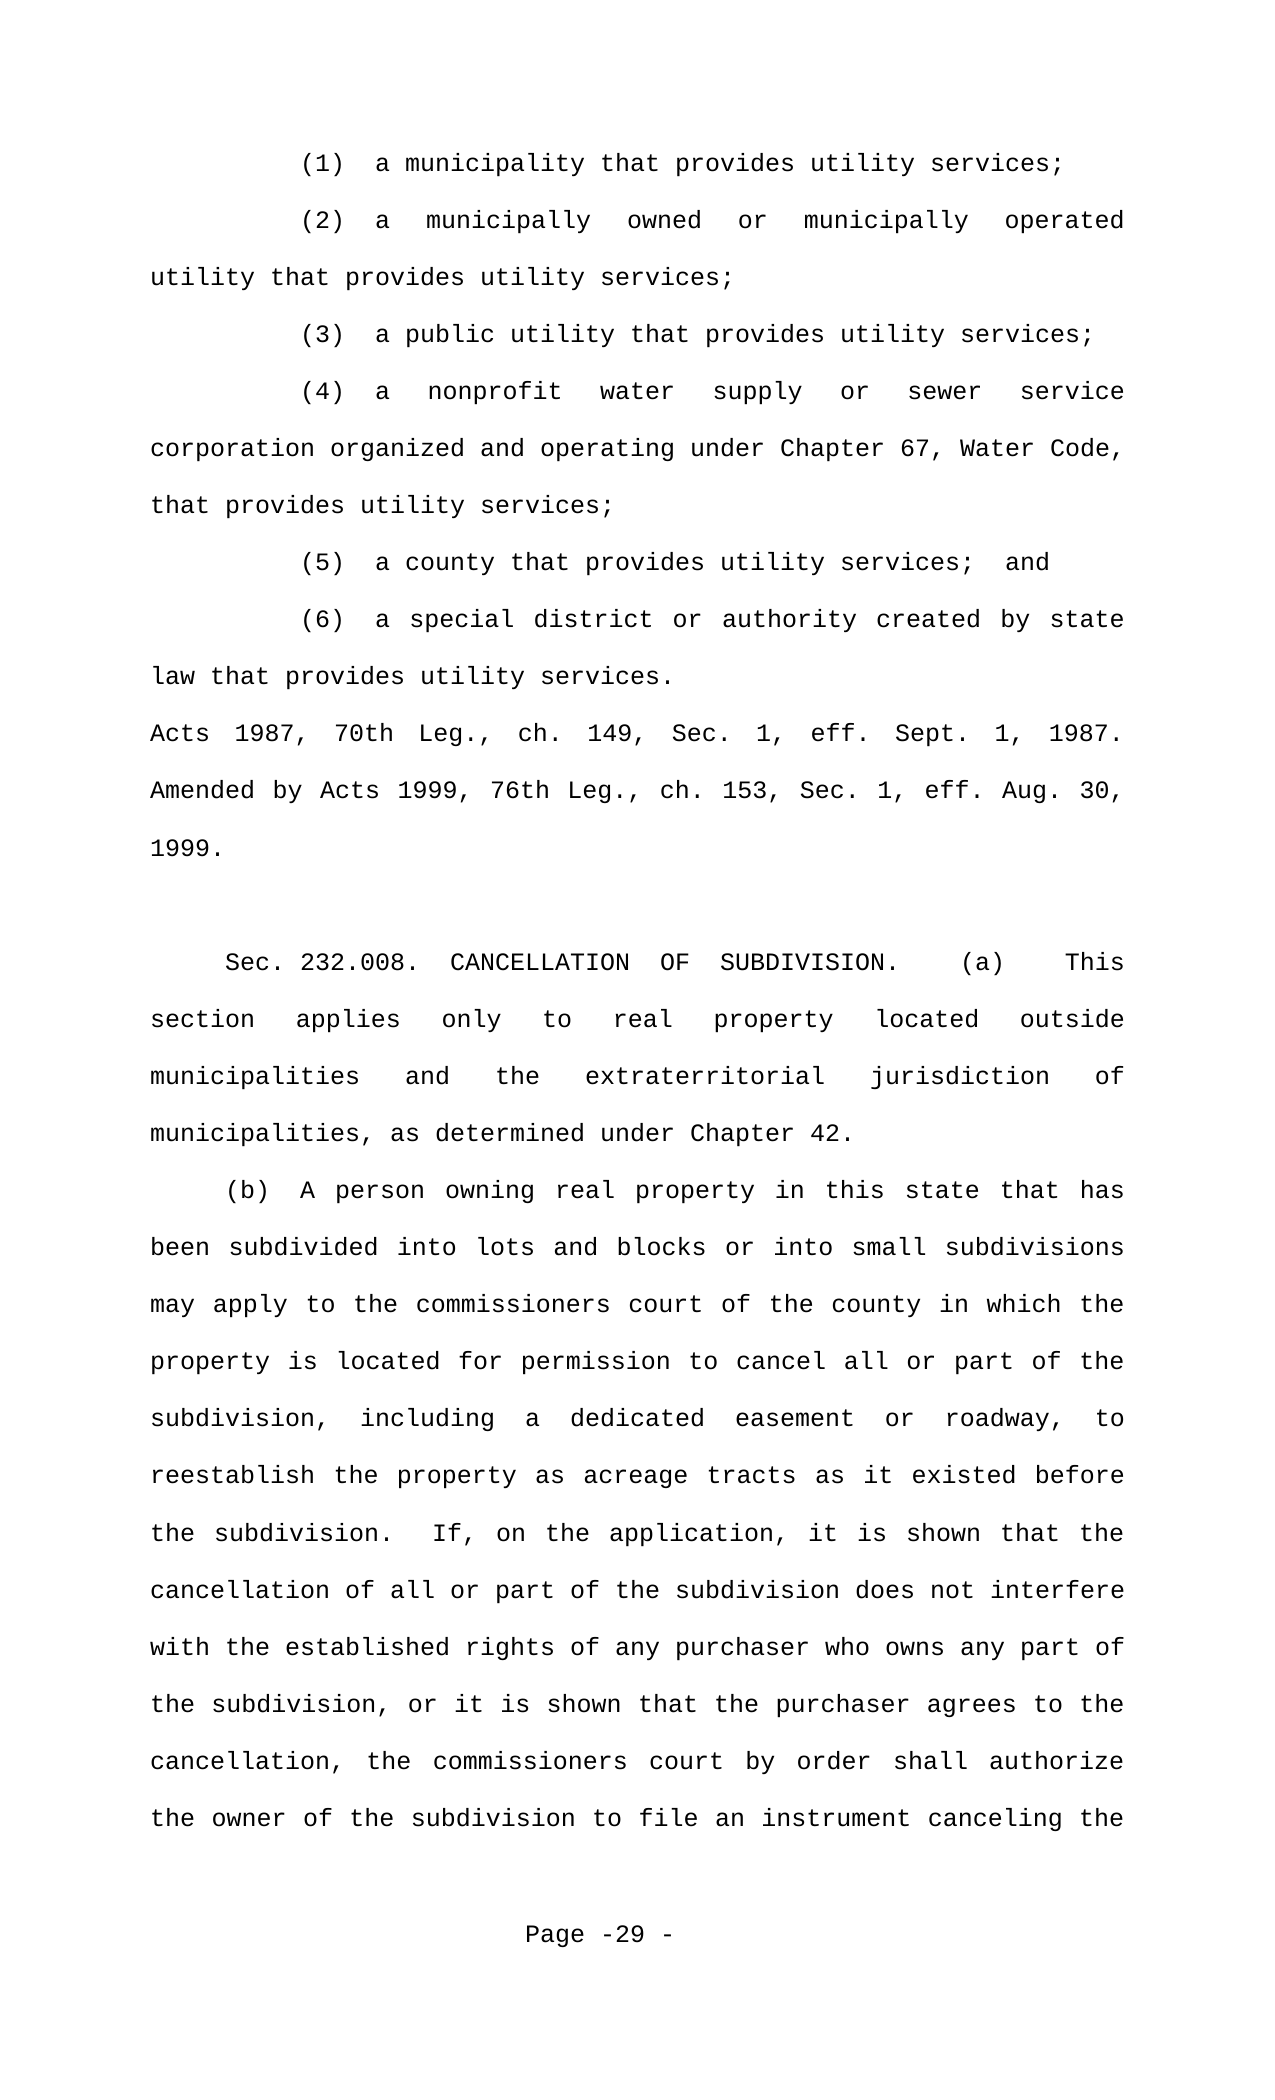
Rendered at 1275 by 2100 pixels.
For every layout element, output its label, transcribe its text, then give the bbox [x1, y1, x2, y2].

text (3) a public utility that provides utility services; [150, 321, 1125, 350]
text Acts 1987, 70th Leg., ch. 149, Sec. 1, eff. Sept. 1, 1987. Amended by Acts 1999, 76th Leg., ch. 153, Sec. 1, eff. Aug. 30, 1999. [150, 721, 1125, 863]
text (5) a county that provides utility services; and [150, 549, 1125, 578]
text (6) a special district or authority created by state law that provides utility services. [150, 607, 1125, 692]
text Sec. 232.008. CANCELLATION OF SUBDIVISION. (a) This section applies only to real property located outside municipalities and the extraterritorial jurisdiction of municipalities, as determined under Chapter 42. [150, 949, 1125, 1149]
text (2) a municipally owned or municipally operated utility that provides utility services; [150, 207, 1125, 293]
text (1) a municipality that provides utility services; [150, 150, 1125, 178]
text (4) a nonprofit water supply or sewer service corporation organized and operating under Chapter 67, Water Code, that provides utility services; [150, 378, 1125, 521]
